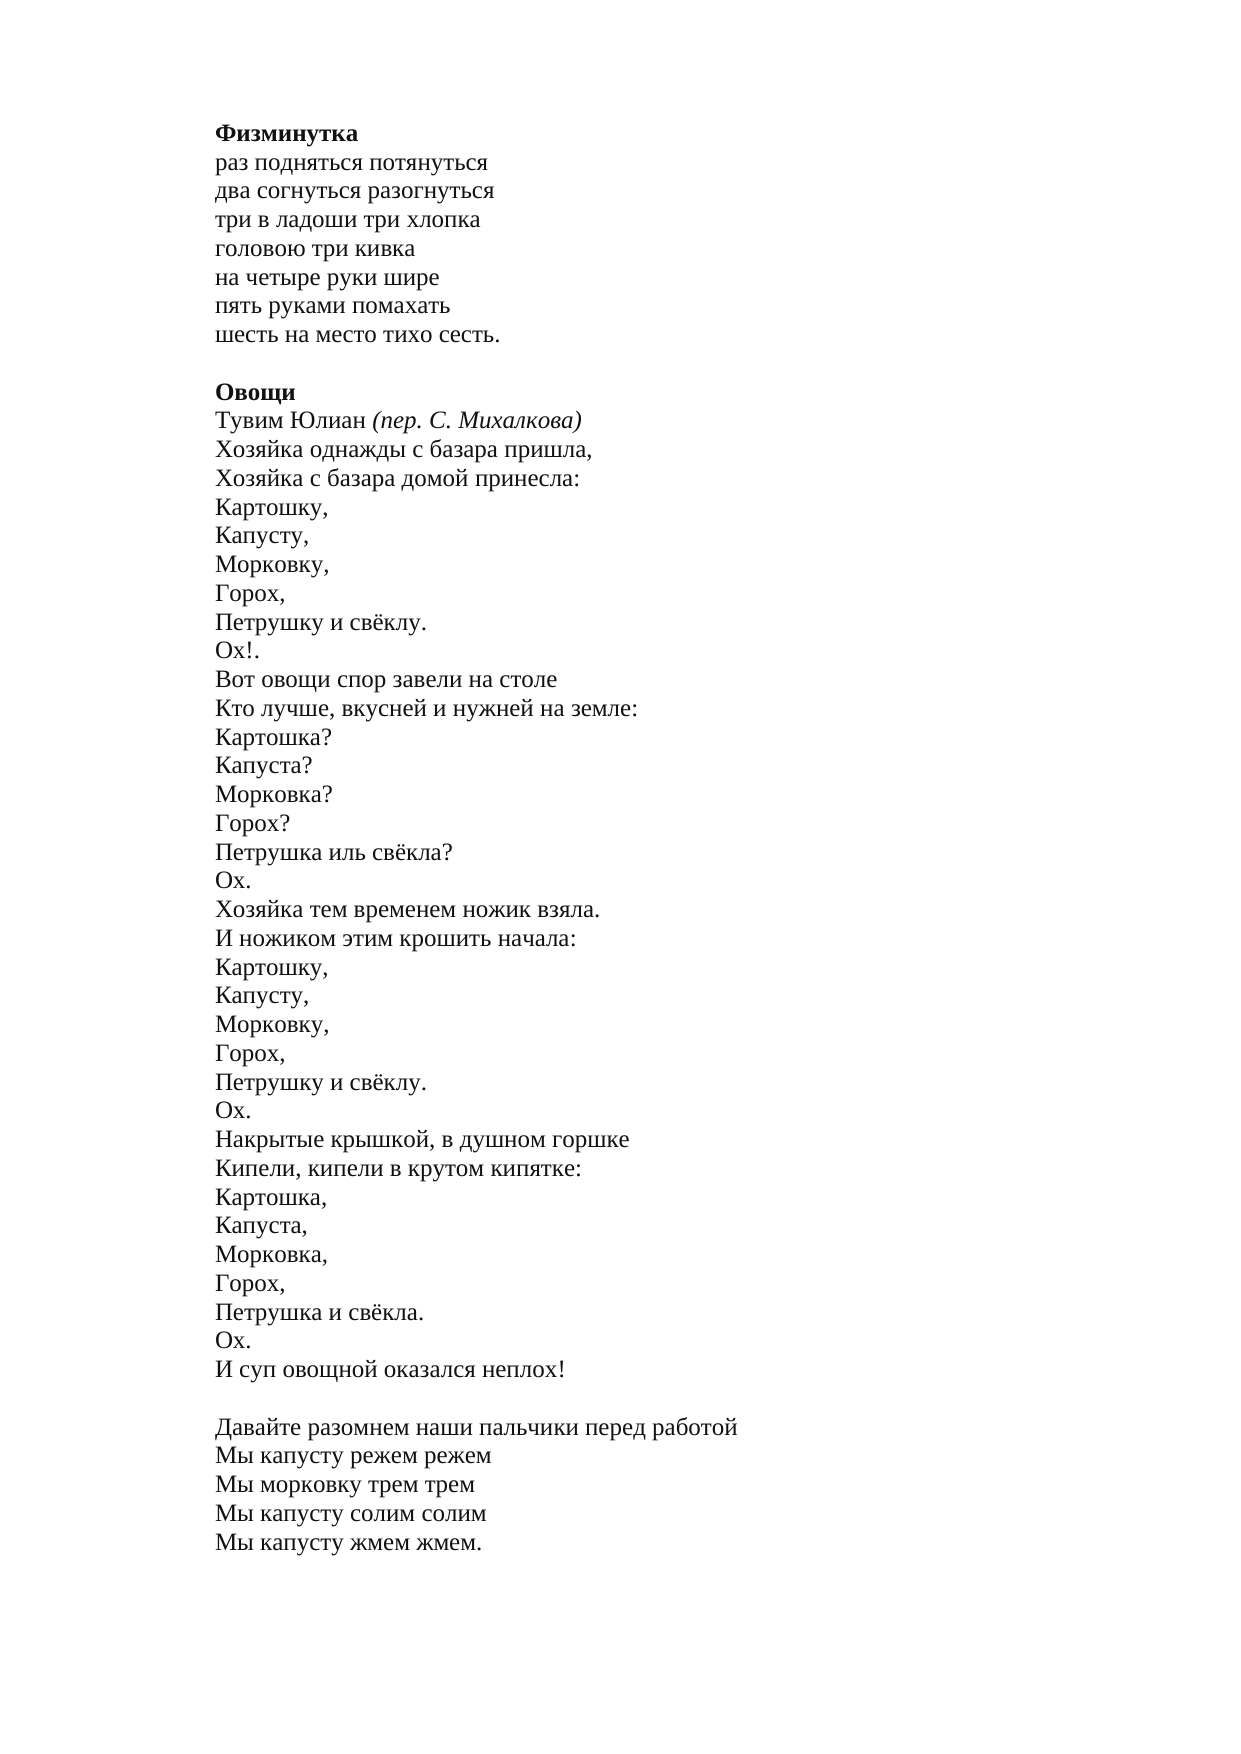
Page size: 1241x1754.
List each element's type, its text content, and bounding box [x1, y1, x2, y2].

text Ох. [177, 1326, 1152, 1354]
text Морковка? [177, 779, 1152, 808]
text пять руками помахать [177, 291, 1152, 319]
text Кто лучше, вкусней и нужней на земле: [177, 693, 1152, 722]
text шесть на место тихо сесть. [177, 319, 1152, 348]
text Петрушка иль свёкла? [177, 837, 1152, 866]
text раз подняться потянуться [177, 147, 1152, 176]
text Горох? [177, 808, 1152, 837]
text Хозяйка однажды с базара пришла, [177, 434, 1152, 463]
text Ох. [177, 866, 1152, 894]
text Горох, [177, 1268, 1152, 1297]
text Петрушку и свёклу. [177, 1067, 1152, 1096]
text Морковка, [177, 1239, 1152, 1268]
text Петрушку и свёклу. [177, 607, 1152, 636]
text Горох, [177, 1038, 1152, 1067]
text Капуста? [177, 751, 1152, 779]
text И суп овощной оказался неплох! [177, 1354, 1152, 1383]
text Капусту, [177, 521, 1152, 549]
text Картошку, [177, 952, 1152, 981]
text Тувим Юлиан (пер. С. Михалкова) [177, 406, 1152, 434]
text Картошка, [177, 1182, 1152, 1211]
text Картошку, [177, 492, 1152, 521]
text Мы капусту солим солим [177, 1498, 1152, 1527]
text Горох, [177, 578, 1152, 607]
text на четыре руки шире [177, 262, 1152, 291]
text Накрытые крышкой, в душном горшке [177, 1124, 1152, 1153]
text Вот овощи спор завели на столе [177, 664, 1152, 693]
text Хозяйка с базара домой принесла: [177, 463, 1152, 492]
text Мы капусту жмем жмем. [177, 1527, 1152, 1556]
text Физминутка [177, 118, 1152, 147]
text Овощи [177, 377, 1152, 406]
text Капусту, [177, 981, 1152, 1009]
text Капуста, [177, 1211, 1152, 1239]
text Кипели, кипели в крутом кипятке: [177, 1153, 1152, 1182]
text головою три кивка [177, 233, 1152, 262]
text Петрушка и свёкла. [177, 1297, 1152, 1326]
text Хозяйка тем временем ножик взяла. [177, 894, 1152, 923]
text Ох!. [177, 636, 1152, 664]
text Мы морковку трем трем [177, 1469, 1152, 1498]
text И ножиком этим крошить начала: [177, 923, 1152, 952]
text Картошка? [177, 722, 1152, 751]
text три в ладоши три хлопка [177, 204, 1152, 233]
text Морковку, [177, 1009, 1152, 1038]
text Мы капусту режем режем [177, 1441, 1152, 1469]
text два согнуться разогнуться [177, 176, 1152, 204]
text Давайте разомнем наши пальчики перед работой [177, 1412, 1152, 1441]
text Ох. [177, 1096, 1152, 1124]
text Морковку, [177, 549, 1152, 578]
